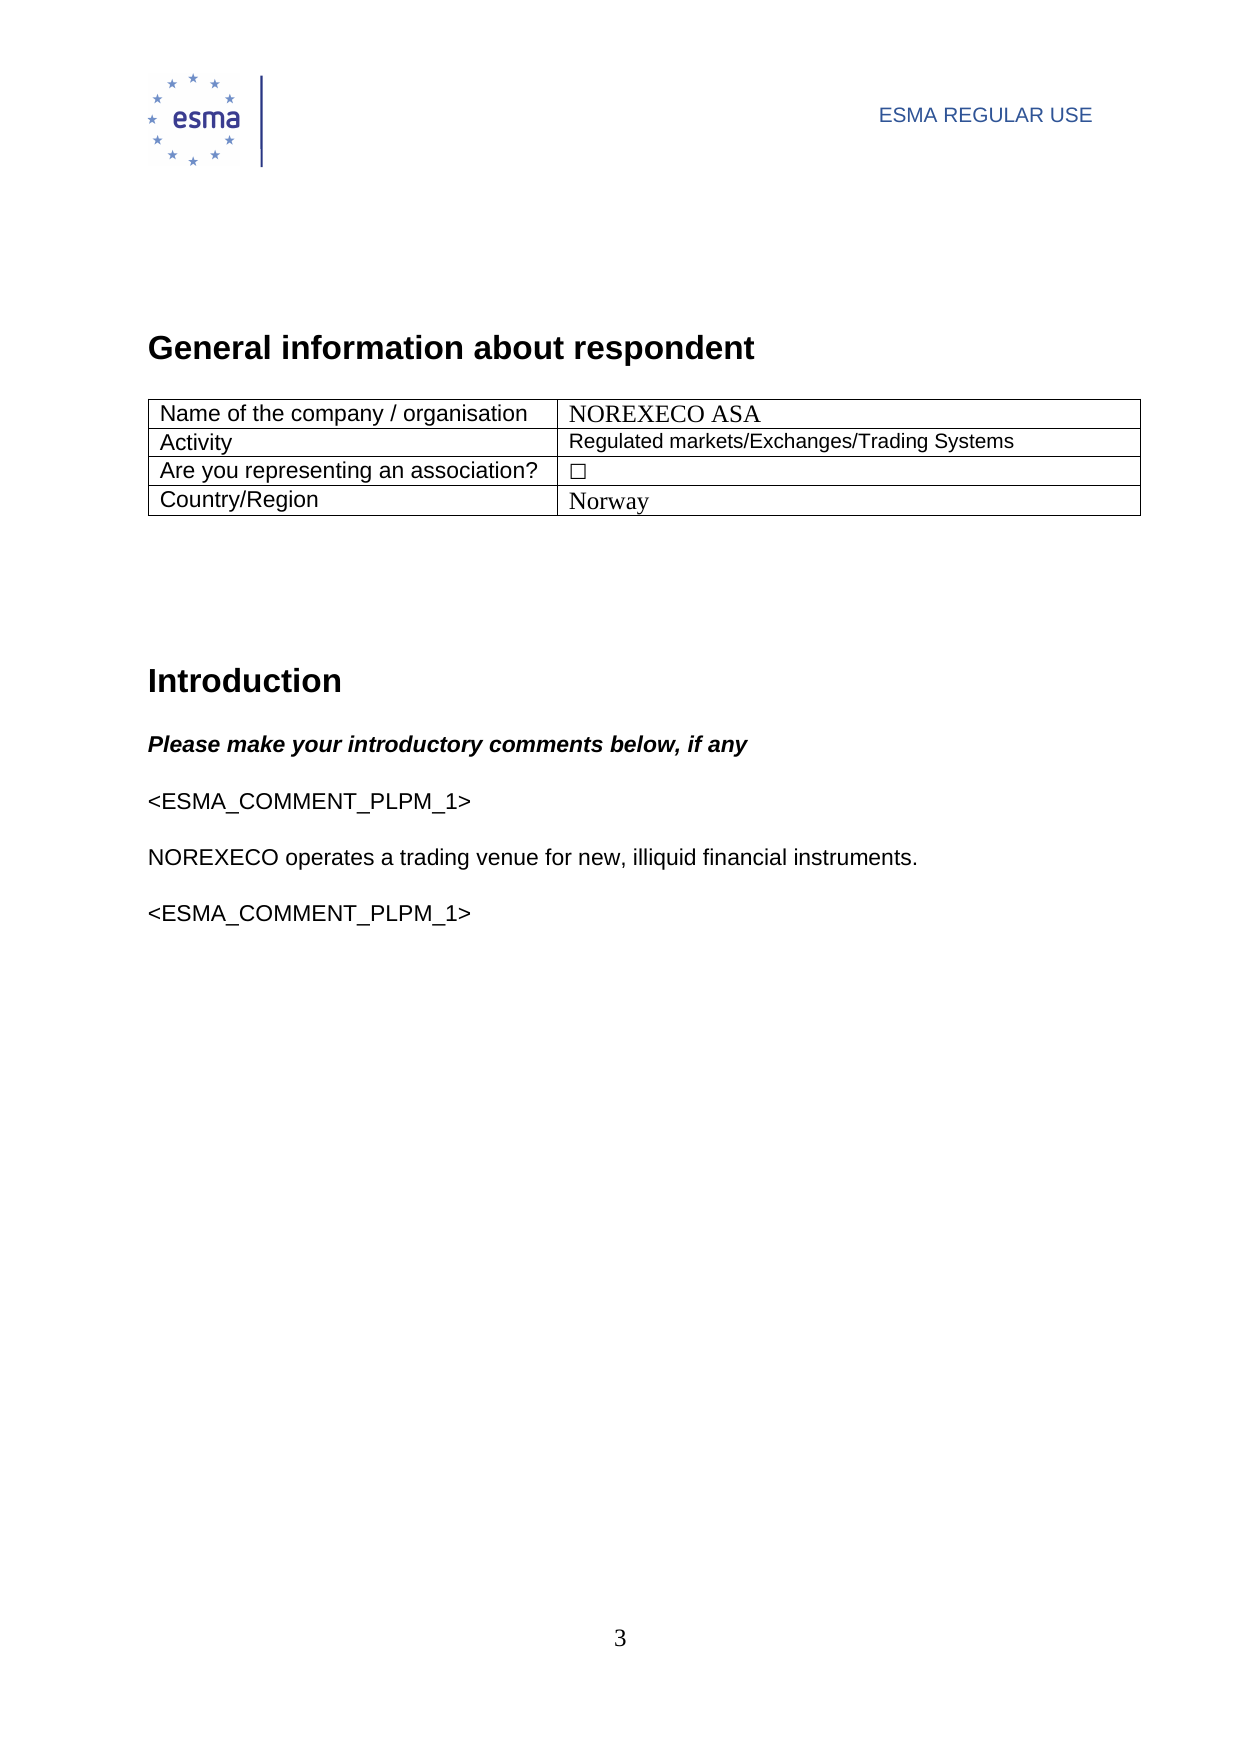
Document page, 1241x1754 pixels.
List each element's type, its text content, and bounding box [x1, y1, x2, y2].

table_cell Country/Region [149, 486, 557, 515]
text NOREXECO operates a trading venue for new, illiquid financial instruments. [148, 844, 1092, 870]
text <ESMA_COMMENT_PLPM_1> [148, 900, 1092, 927]
picture [147, 73, 240, 166]
table_header Name of the company / organisation [149, 400, 557, 428]
text <ESMA_COMMENT_PLPM_1> [148, 788, 1092, 814]
table_cell Activity [149, 429, 557, 456]
table_cell [558, 429, 1140, 456]
text General information about respondent [148, 328, 1092, 367]
table_cell Are you representing an association? [149, 457, 557, 485]
text Please make your introductory comments below, if any [148, 731, 1092, 758]
text Introduction [148, 661, 1092, 700]
